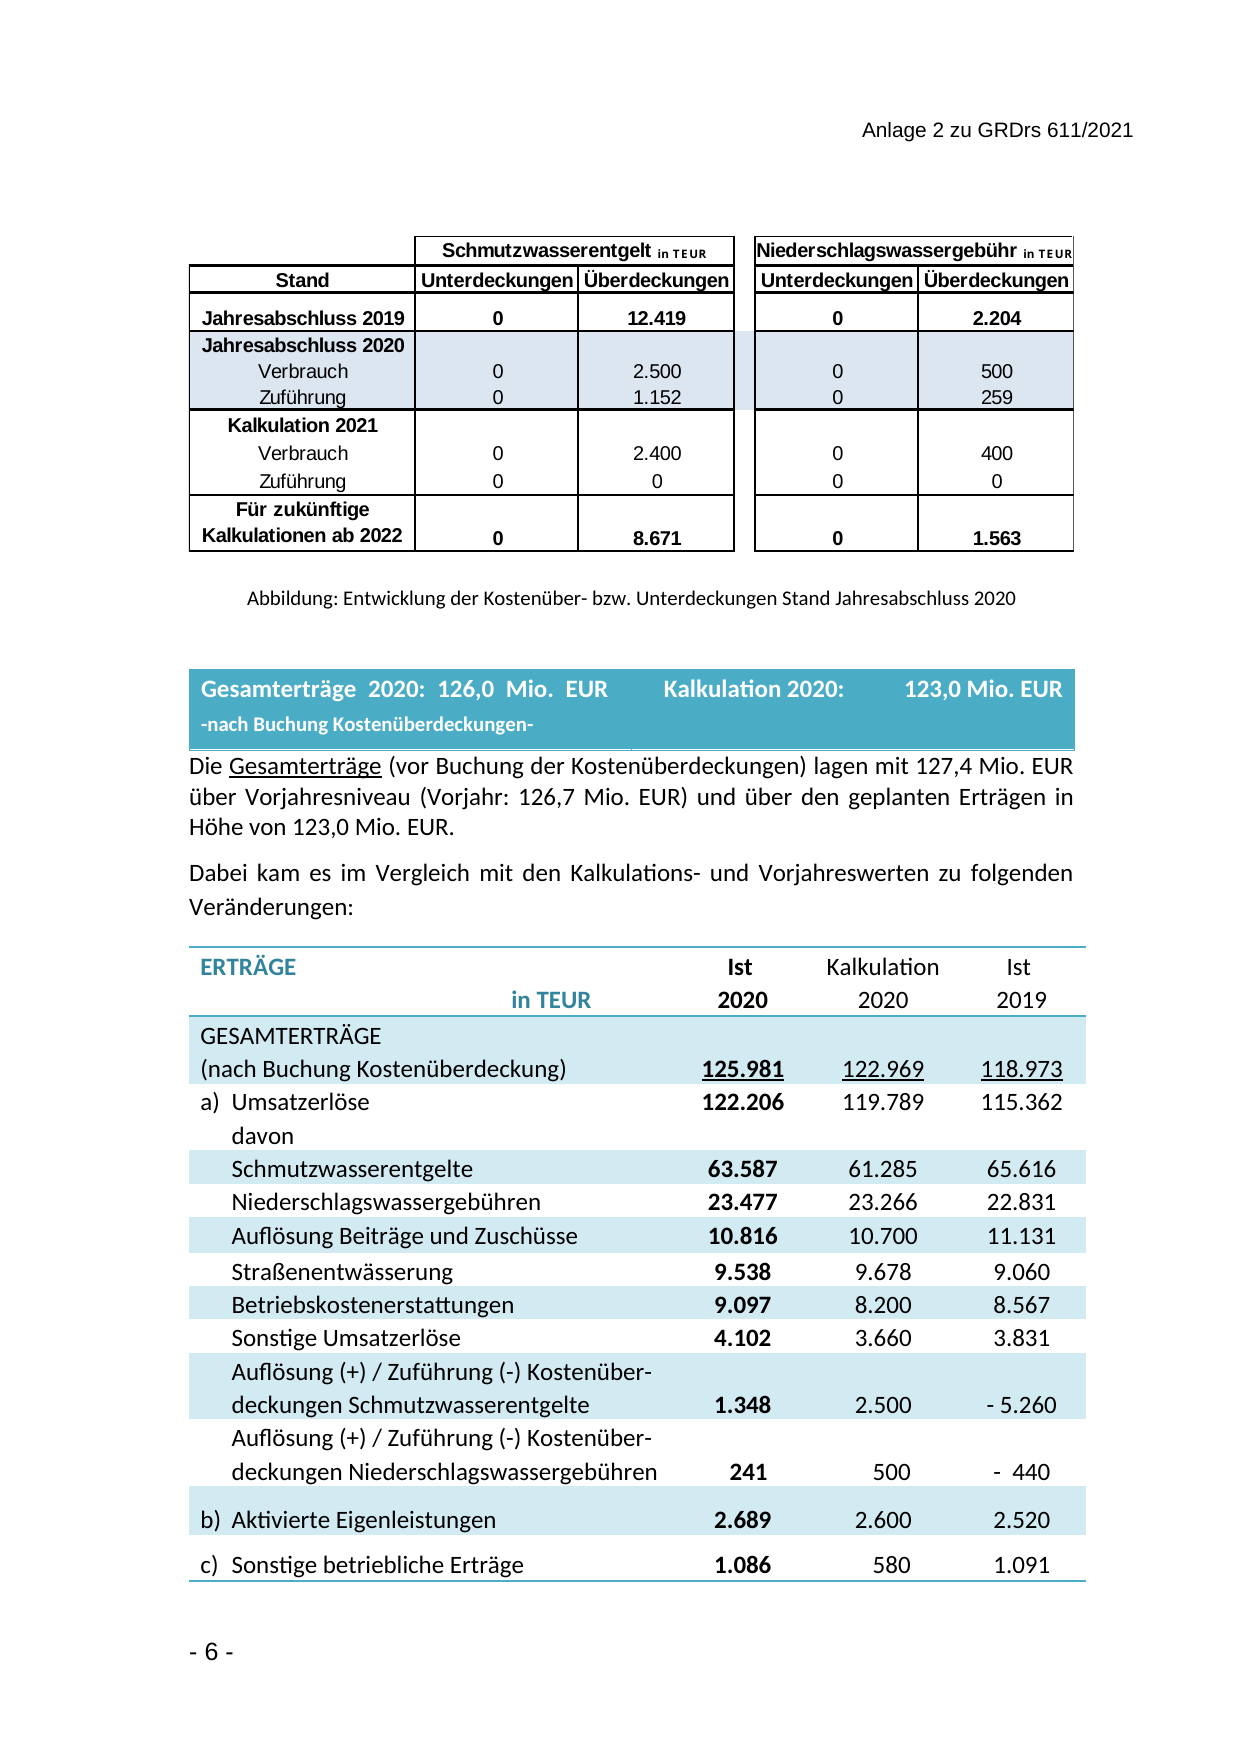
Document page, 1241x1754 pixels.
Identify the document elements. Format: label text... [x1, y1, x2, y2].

table_cell 22.831 [957, 1184, 1086, 1217]
table_cell Auflösung (+) / Zuführung (-) Kostenüber- deckungen Niederschlagswassergebühren [189, 1420, 676, 1486]
table_cell Schmutzwasserentgelte [189, 1150, 676, 1184]
table_cell Betriebskostenerstattungen [189, 1286, 676, 1319]
table_cell 2.520 [957, 1486, 1086, 1535]
table_cell 9.097 [676, 1286, 809, 1319]
table_cell c) Sonstige betriebliche Erträge [189, 1535, 676, 1580]
table_cell 241 [676, 1420, 809, 1486]
table_cell 23.477 [676, 1184, 809, 1217]
table_cell 125.981 [676, 1017, 809, 1084]
table_cell Sonstige Umsatzerlöse [189, 1320, 676, 1353]
table_cell 10.816 [676, 1217, 809, 1253]
table_cell 61.285 [809, 1150, 957, 1184]
table_cell GESAMTERTRÄGE (nach Buchung Kostenüberdeckung) [189, 1017, 676, 1084]
table_cell 118.973 [957, 1017, 1086, 1084]
table_cell 9.538 [676, 1253, 809, 1286]
table_cell 122.969 [809, 1017, 957, 1084]
table_cell Auflösung (+) / Zuführung (-) Kostenüber- deckungen Schmutzwasserentgelte [189, 1353, 676, 1419]
table_cell 23.266 [809, 1184, 957, 1217]
table_cell Auflösung Beiträge und Zuschüsse [189, 1217, 676, 1253]
table_cell b) Aktivierte Eigenleistungen [189, 1486, 676, 1535]
table_cell 122.206 [676, 1084, 809, 1150]
table_cell 4.102 [676, 1320, 809, 1353]
table_cell 580 [809, 1535, 957, 1580]
table_cell a) Umsatzerlöse davon [189, 1084, 676, 1150]
table_header Gesamterträge 2020: 126,0 Mio. EUR -nach Buchung Kostenüberdeckungen- [190, 670, 631, 749]
table_cell 3.831 [957, 1320, 1086, 1353]
table_cell 11.131 [957, 1217, 1086, 1253]
table_cell 2.600 [809, 1486, 957, 1535]
table_cell 2.689 [676, 1486, 809, 1535]
table_header Kalkulation 2020 [809, 948, 957, 1015]
text Abbildung: Entwicklung der Kostenüber- bzw. Unterdeckungen Stand Jahresabschluss 2020 [189, 578, 1075, 611]
table_cell 1.091 [957, 1535, 1086, 1580]
table_header Ist 2020 [676, 948, 809, 1015]
table_cell Niederschlagswassergebühren [189, 1184, 676, 1217]
table_header Kalkulation 2020: 123,0 Mio. EUR [632, 670, 1074, 749]
table_cell 9.060 [957, 1253, 1086, 1286]
text Die Gesamterträge (vor Buchung der Kostenüberdeckungen) lagen mit 127,4 Mio. EUR über Vorjahresniveau (Vorjahr: 126,7 Mio. EUR) und über den geplanten Erträgen in Höhe von 123,0 Mio. EUR. [189, 751, 1075, 842]
table_cell 1.086 [676, 1535, 809, 1580]
table_cell 65.616 [957, 1150, 1086, 1184]
table_cell 2.500 [809, 1353, 957, 1419]
table_cell 63.587 [676, 1150, 809, 1184]
table_cell 8.567 [957, 1286, 1086, 1319]
table_header Ist 2019 [957, 948, 1086, 1015]
table_cell Straßenentwässerung [189, 1253, 676, 1286]
table_cell 119.789 [809, 1084, 957, 1150]
table_cell 3.660 [809, 1320, 957, 1353]
table_cell 9.678 [809, 1253, 957, 1286]
table_cell 8.200 [809, 1286, 957, 1319]
table_cell 500 [809, 1420, 957, 1486]
table_cell 10.700 [809, 1217, 957, 1253]
table_cell 1.348 [676, 1353, 809, 1419]
table_header ERTRÄGE in TEUR [189, 948, 676, 1015]
table_cell - 440 [957, 1420, 1086, 1486]
text Dabei kam es im Vergleich mit den Kalkulations- und Vorjahreswerten zu folgenden Veränderungen: [189, 854, 1075, 921]
table_cell - 5.260 [957, 1353, 1086, 1419]
table_cell 115.362 [957, 1084, 1086, 1150]
